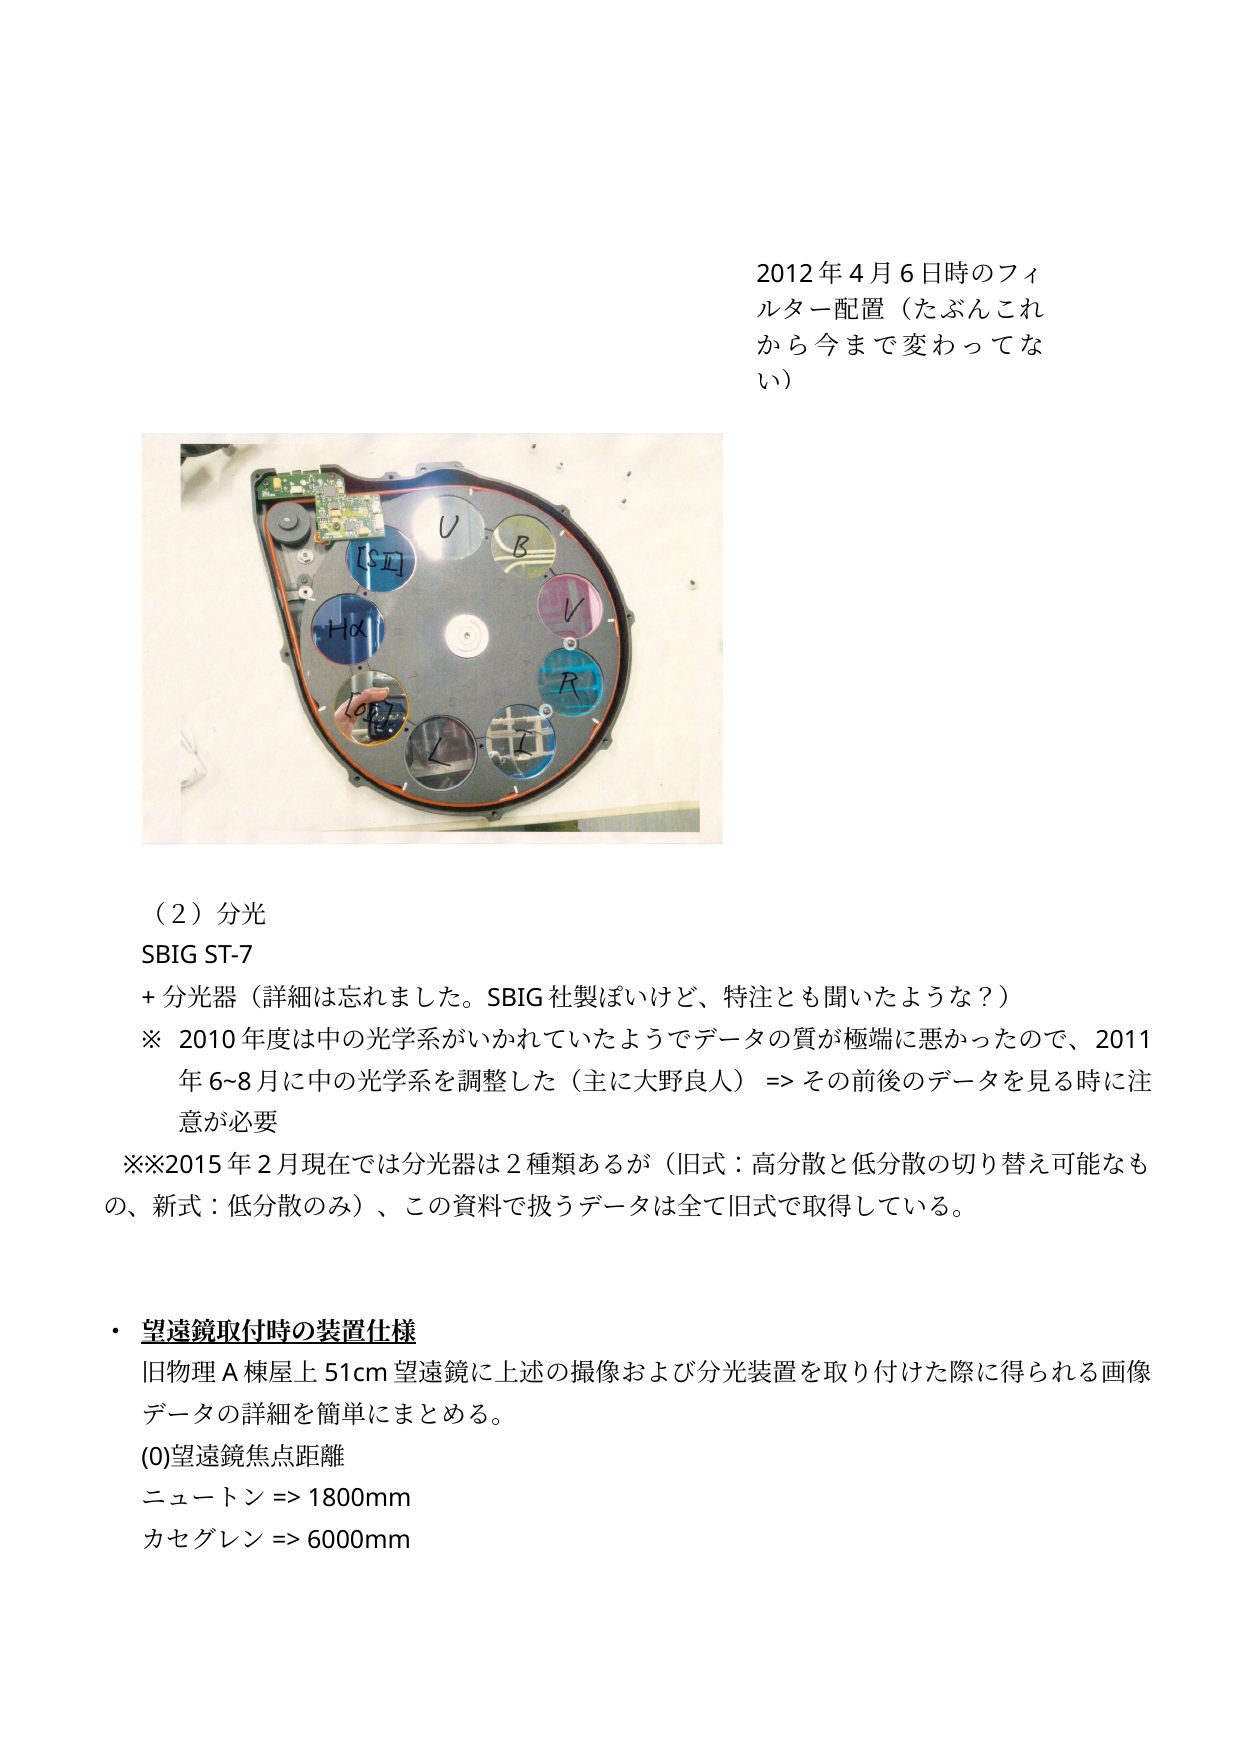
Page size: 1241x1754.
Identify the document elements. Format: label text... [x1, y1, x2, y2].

list 2010年度は中の光学系がいかれていたようでデータの質が極端に悪かったので、2011年6~8月に中の光学系を調整した（主に大野良人） => その前後のデータを見る時に注意が必要 [141, 1017, 1152, 1142]
list (0)望遠鏡焦点距離 [141, 1433, 1152, 1475]
list 望遠鏡取付時の装置仕様 [103, 1308, 1152, 1350]
list + 分光器（詳細は忘れました。SBIG社製ぽいけど、特注とも聞いたような？） [141, 975, 1152, 1017]
list ニュートン => 1800mm [141, 1475, 1152, 1517]
list （２）分光 [141, 892, 1152, 933]
list SBIG ST-7 [141, 933, 1152, 975]
list カセグレン => 6000mm [141, 1517, 1152, 1558]
text ※※2015年2月現在では分光器は２種類あるが（旧式：高分散と低分散の切り替え可能なもの、新式：低分散のみ）、この資料で扱うデータは全て旧式で取得している。 [103, 1142, 1152, 1225]
list 旧物理A棟屋上51cm望遠鏡に上述の撮像および分光装置を取り付けた際に得られる画像データの詳細を簡単にまとめる。 [141, 1350, 1152, 1433]
